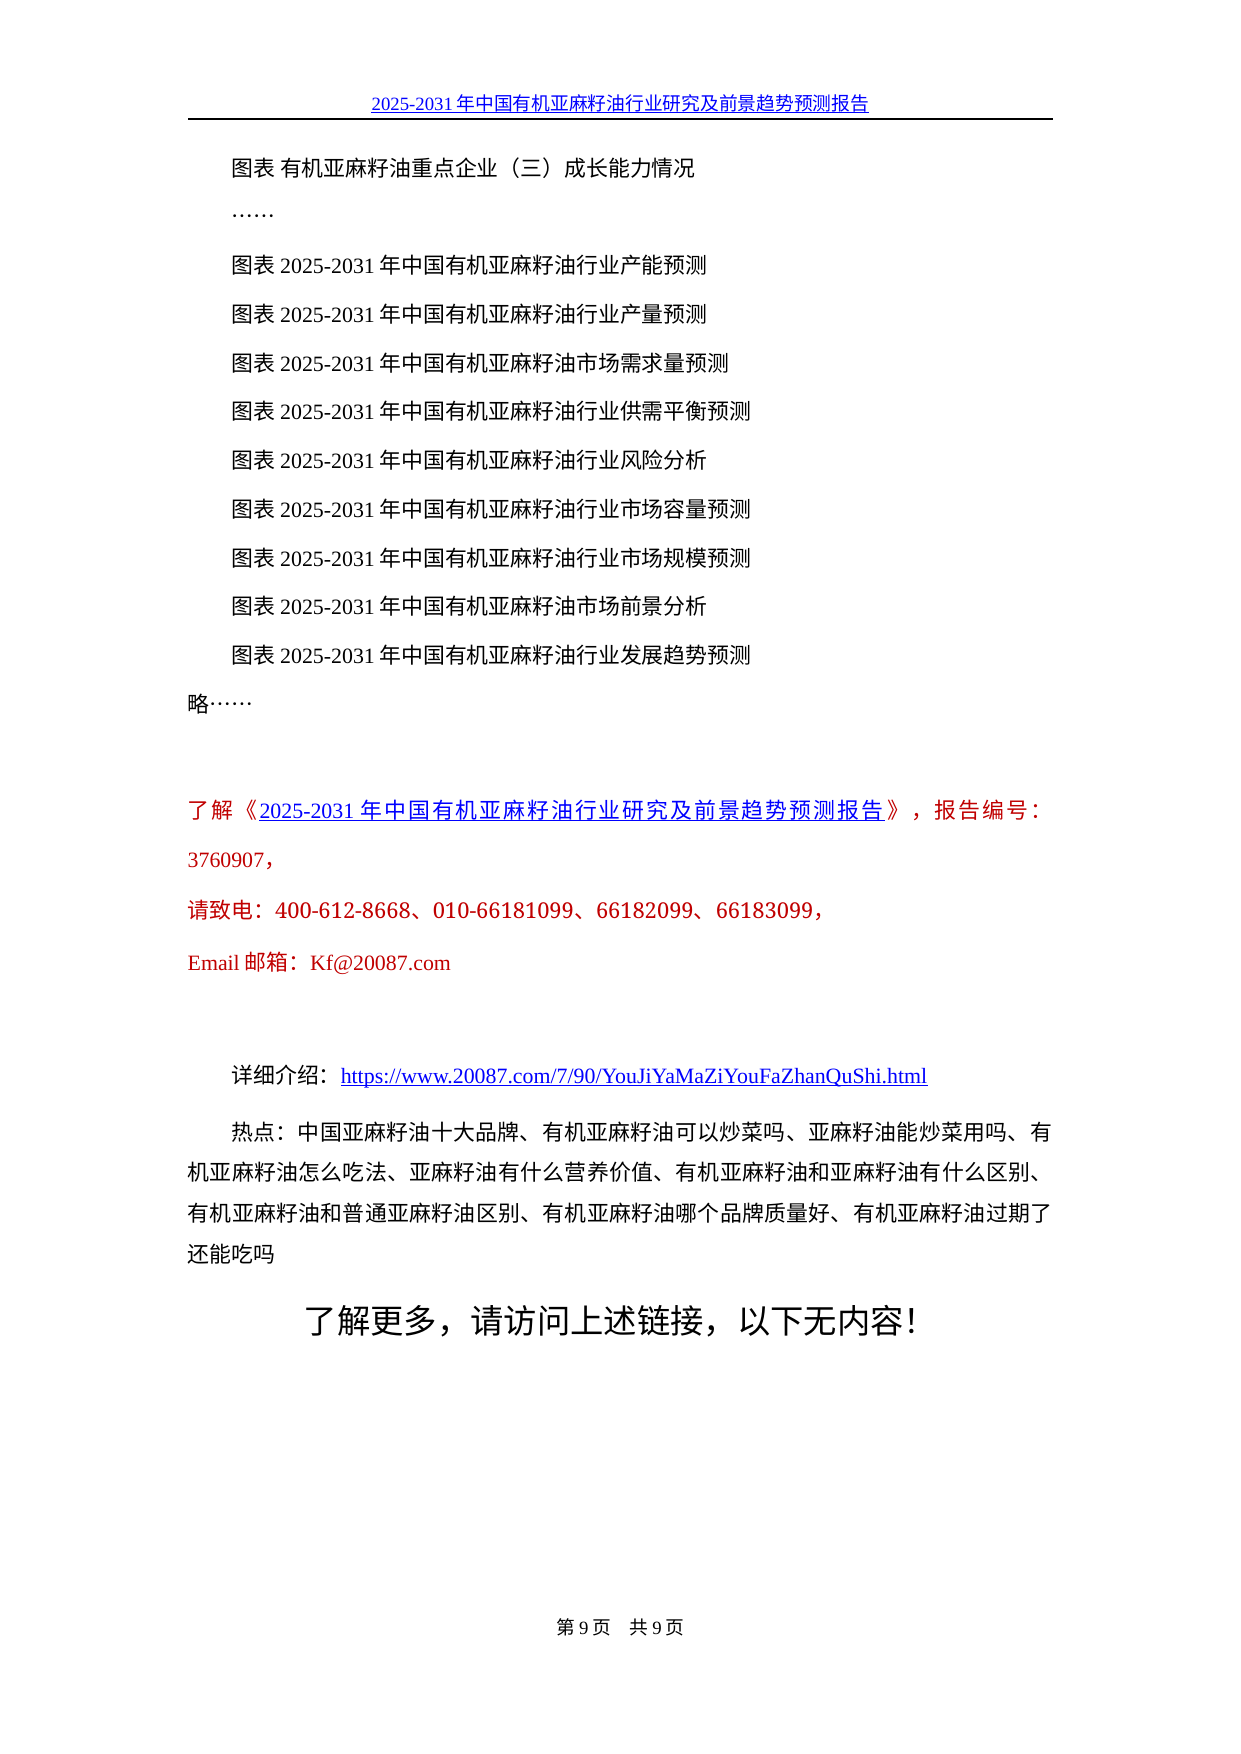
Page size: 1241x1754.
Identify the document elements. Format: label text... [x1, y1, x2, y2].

text 了解《2025-2031年中国有机亚麻籽油行业研究及前景趋势预测报告》，报告编号：3760907， [187, 793, 1053, 874]
text 请致电：400-612-8668、010-66181099、66182099、66183099， [187, 893, 1053, 926]
text 热点：中国亚麻籽油十大品牌、有机亚麻籽油可以炒菜吗、亚麻籽油能炒菜用吗、有机亚麻籽油怎么吃法、亚麻籽油有什么营养价值、有机亚麻籽油和亚麻籽油有什么区别、有机亚麻籽油和普通亚麻籽油区别、有机亚麻籽油哪个品牌质量好、有机亚麻籽油过期了还能吃吗 [187, 1114, 1053, 1269]
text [187, 150, 1053, 719]
title 了解更多，请访问上述链接，以下无内容！ [187, 1286, 1053, 1351]
text 详细介绍：https://www.20087.com/7/90/YouJiYaMaZiYouFaZhanQuShi.html [187, 1058, 1053, 1090]
text Email邮箱：Kf@20087.com [187, 945, 1053, 977]
